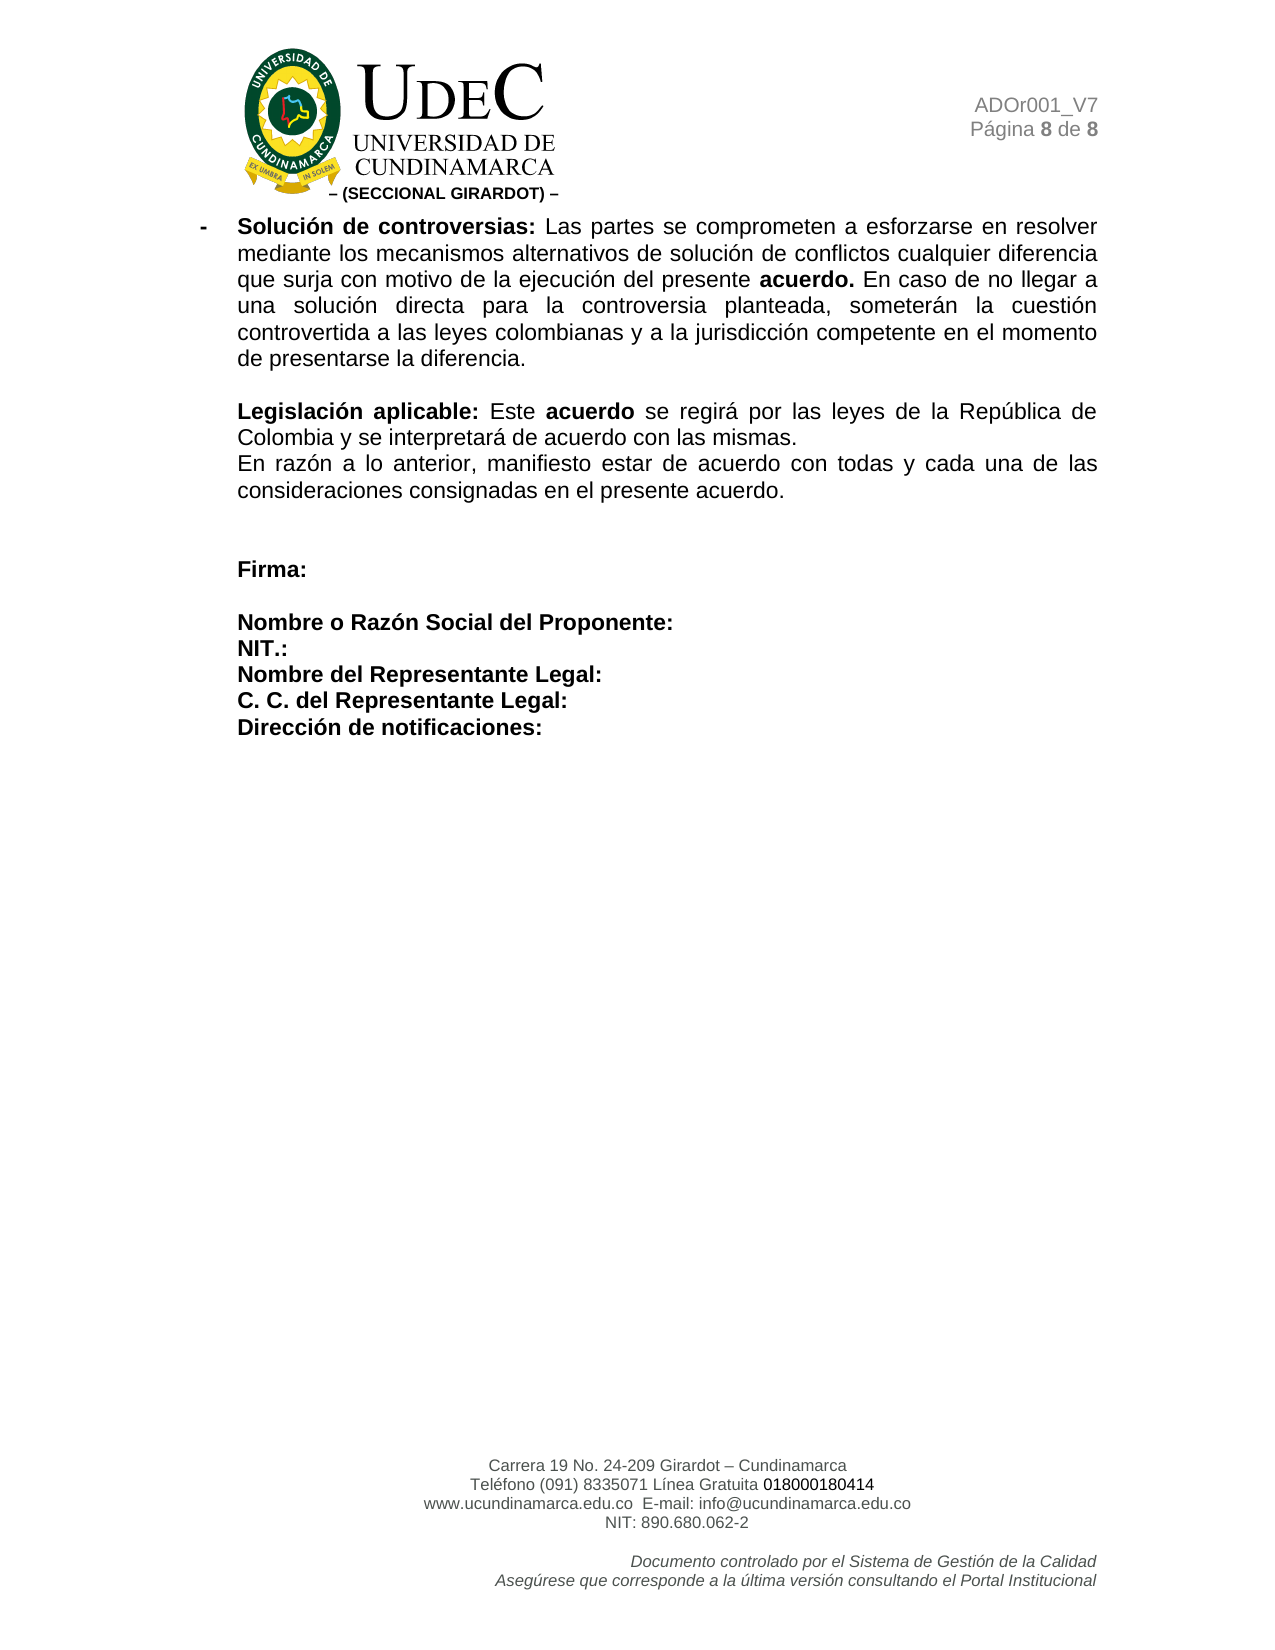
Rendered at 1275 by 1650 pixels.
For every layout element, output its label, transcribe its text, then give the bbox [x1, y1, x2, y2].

text Nombre del Representante Legal: [237, 661, 1098, 687]
list Solución de controversias: Las partes se comprometen a esforzarse en resolver mediante los mecanismos alternativos de solución de conflictos cualquier diferencia que surja con motivo de la ejecución del presente acuerdo. En caso de no llegar a una solución directa para la controversia planteada, someterán la cuestión controvertida a las leyes colombianas y a la jurisdicción competente en el momento de presentarse la diferencia. [199, 213, 1098, 371]
text En razón a lo anterior, manifiesto estar de acuerdo con todas y cada una de las consideraciones consignadas en el presente acuerdo. [237, 450, 1098, 503]
picture [236, 29, 563, 213]
text Nombre o Razón Social del Proponente: [237, 608, 1098, 635]
text Firma: [237, 556, 1098, 582]
text NIT.: [237, 635, 1098, 661]
text Legislación aplicable: Este acuerdo se regirá por las leyes de la República de Colombia y se interpretará de acuerdo con las mismas. [237, 398, 1098, 450]
text Dirección de notificaciones: [237, 714, 1098, 740]
text C. C. del Representante Legal: [237, 687, 1098, 714]
